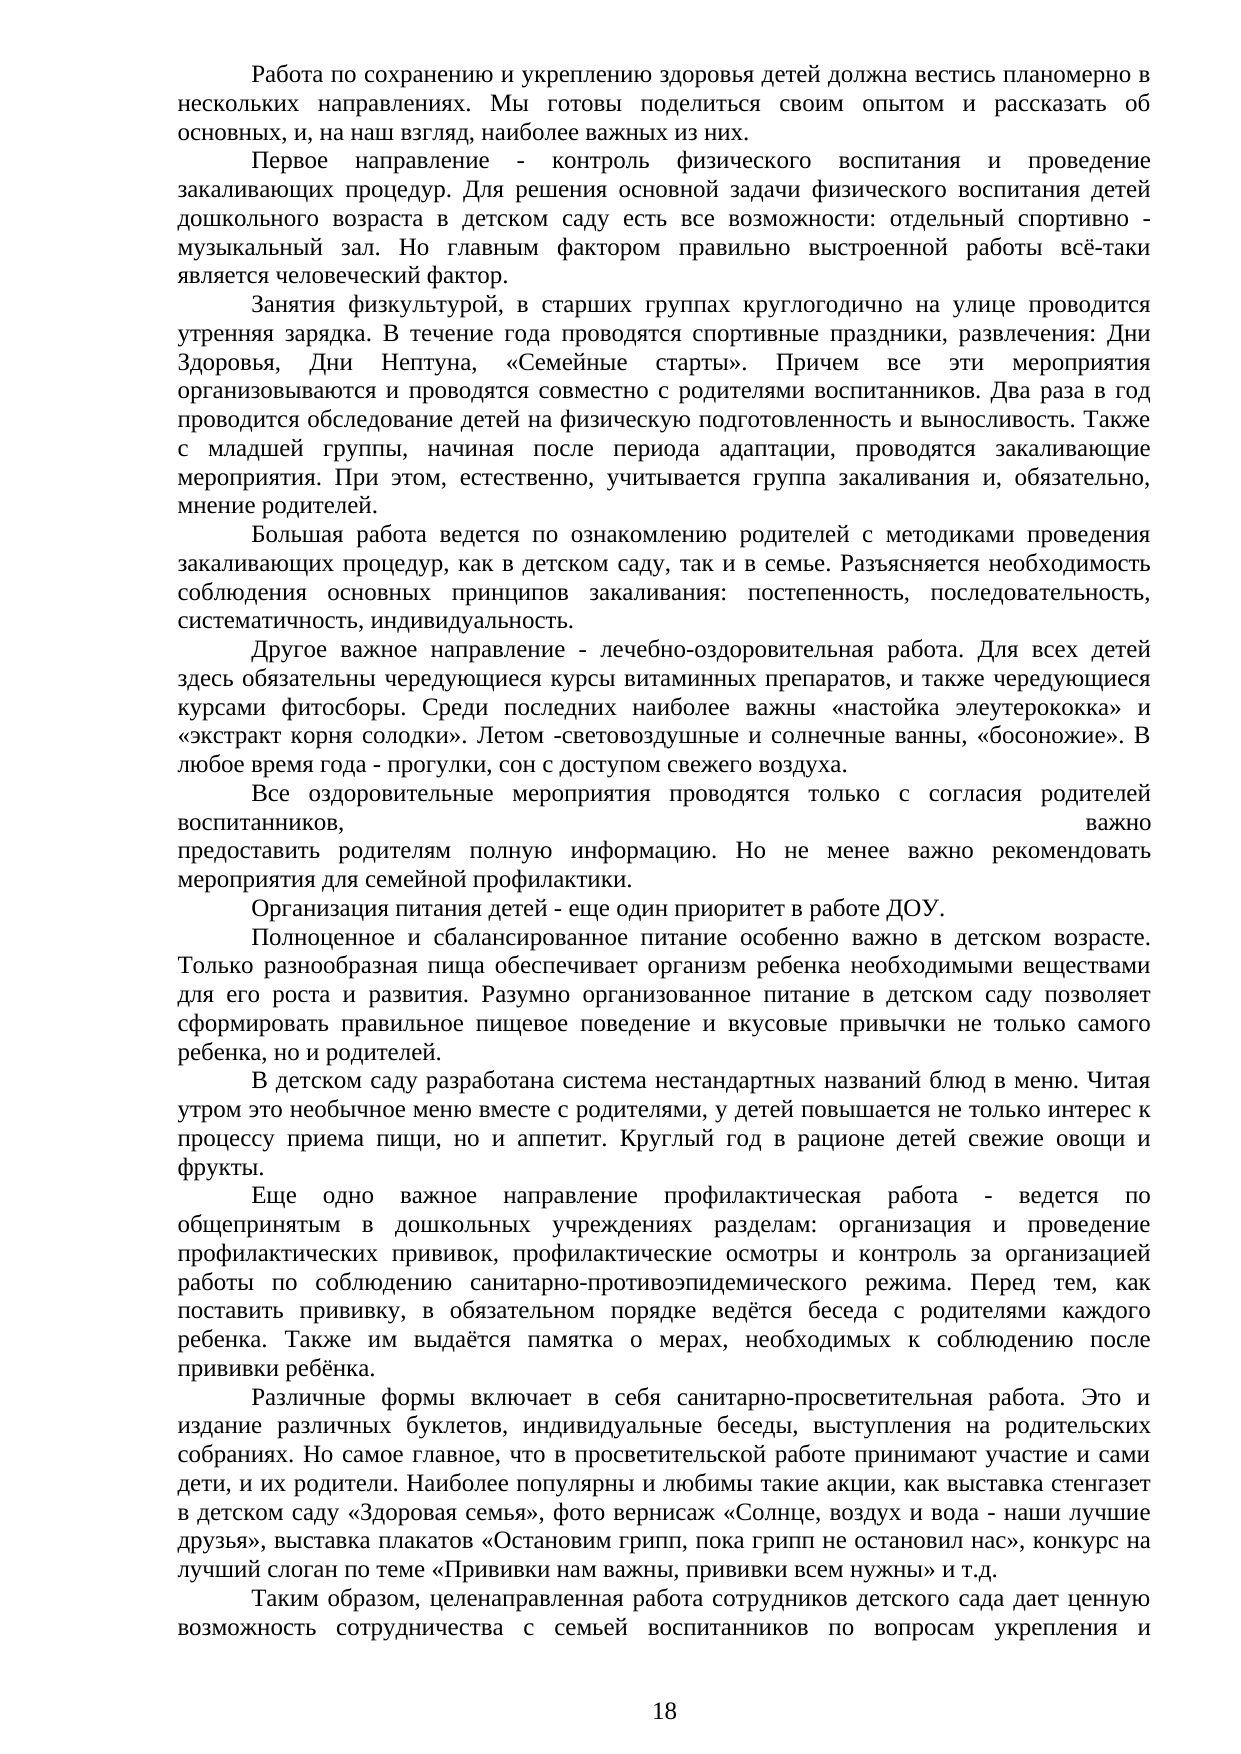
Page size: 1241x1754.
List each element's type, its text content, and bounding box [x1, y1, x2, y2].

text Работа по сохранению и укреплению здоровья детей должна вестись планомерно в нескольких направлениях. Мы готовы поделиться своим опытом и рассказать об основных, и, на наш взгляд, наиболее важных из них. [177, 59, 1152, 145]
text Все оздоровительные мероприятия проводятся только с согласия родителей воспитанников, важно предоставить родителям полную информацию. Но не менее важно рекомендовать мероприятия для семейной профилактики. [177, 778, 1152, 893]
text Первое направление - контроль физического воспитания и проведение закаливающих процедур. Для решения основной задачи физического воспитания детей дошкольного возраста в детском саду есть все возможности: отдельный спортивно - музыкальный зал. Но главным фактором правильно выстроенной работы всё-таки является человеческий фактор. [177, 145, 1152, 289]
text Занятия физкультурой, в старших группах круглогодично на улице проводится утренняя зарядка. В течение года проводятся спортивные праздники, развлечения: Дни Здоровья, Дни Нептуна, «Семейные старты». Причем все эти мероприятия организовываются и проводятся совместно с родителями воспитанников. Два раза в год проводится обследование детей на физическую подготовленность и выносливость. Также с младшей группы, начиная после периода адаптации, проводятся закаливающие мероприятия. При этом, естественно, учитывается группа закаливания и, обязательно, мнение родителей. [177, 289, 1152, 519]
text Организация питания детей - еще один приоритет в работе ДОУ. [177, 893, 1152, 922]
text Полноценное и сбалансированное питание особенно важно в детском возрасте. Только разнообразная пища обеспечивает организм ребенка необходимыми веществами для его роста и развития. Разумно организованное питание в детском саду позволяет сформировать правильное пищевое поведение и вкусовые привычки не только самого ребенка, но и родителей. [177, 922, 1152, 1065]
text Различные формы включает в себя санитарно-просветительная работа. Это и издание различных буклетов, индивидуальные беседы, выступления на родительских собраниях. Но самое главное, что в просветительской работе принимают участие и сами дети, и их родители. Наиболее популярны и любимы такие акции, как выставка стенгазет в детском саду «Здоровая семья», фото вернисаж «Солнце, воздух и вода - наши лучшие друзья», выставка плакатов «Остановим грипп, пока грипп не остановил нас», конкурс на лучший слоган по теме «Прививки нам важны, прививки всем нужны» и т.д. [177, 1382, 1152, 1583]
text Другое важное направление - лечебно-оздоровительная работа. Для всех детей здесь обязательны чередующиеся курсы витаминных препаратов, и также чередующиеся курсами фитосборы. Среди последних наиболее важны «настойка элеутерококка» и «экстракт корня солодки». Летом -световоздушные и солнечные ванны, «босоножие». В любое время года - прогулки, сон с доступом свежего воздуха. [177, 634, 1152, 778]
text Большая работа ведется по ознакомлению родителей с методиками проведения закаливающих процедур, как в детском саду, так и в семье. Разъясняется необходимость соблюдения основных принципов закаливания: постепенность, последовательность, систематичность, индивидуальность. [177, 519, 1152, 634]
text Еще одно важное направление профилактическая работа - ведется по общепринятым в дошкольных учреждениях разделам: организация и проведение профилактических прививок, профилактические осмотры и контроль за организацией работы по соблюдению санитарно-противоэпидемического режима. Перед тем, как поставить прививку, в обязательном порядке ведётся беседа с родителями каждого ребенка. Также им выдаётся памятка о мерах, необходимых к соблюдению после прививки ребёнка. [177, 1180, 1152, 1382]
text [177, 1583, 1152, 1640]
text В детском саду разработана система нестандартных названий блюд в меню. Читая утром это необычное меню вместе с родителями, у детей повышается не только интерес к процессу приема пищи, но и аппетит. Круглый год в рационе детей свежие овощи и фрукты. [177, 1065, 1152, 1180]
